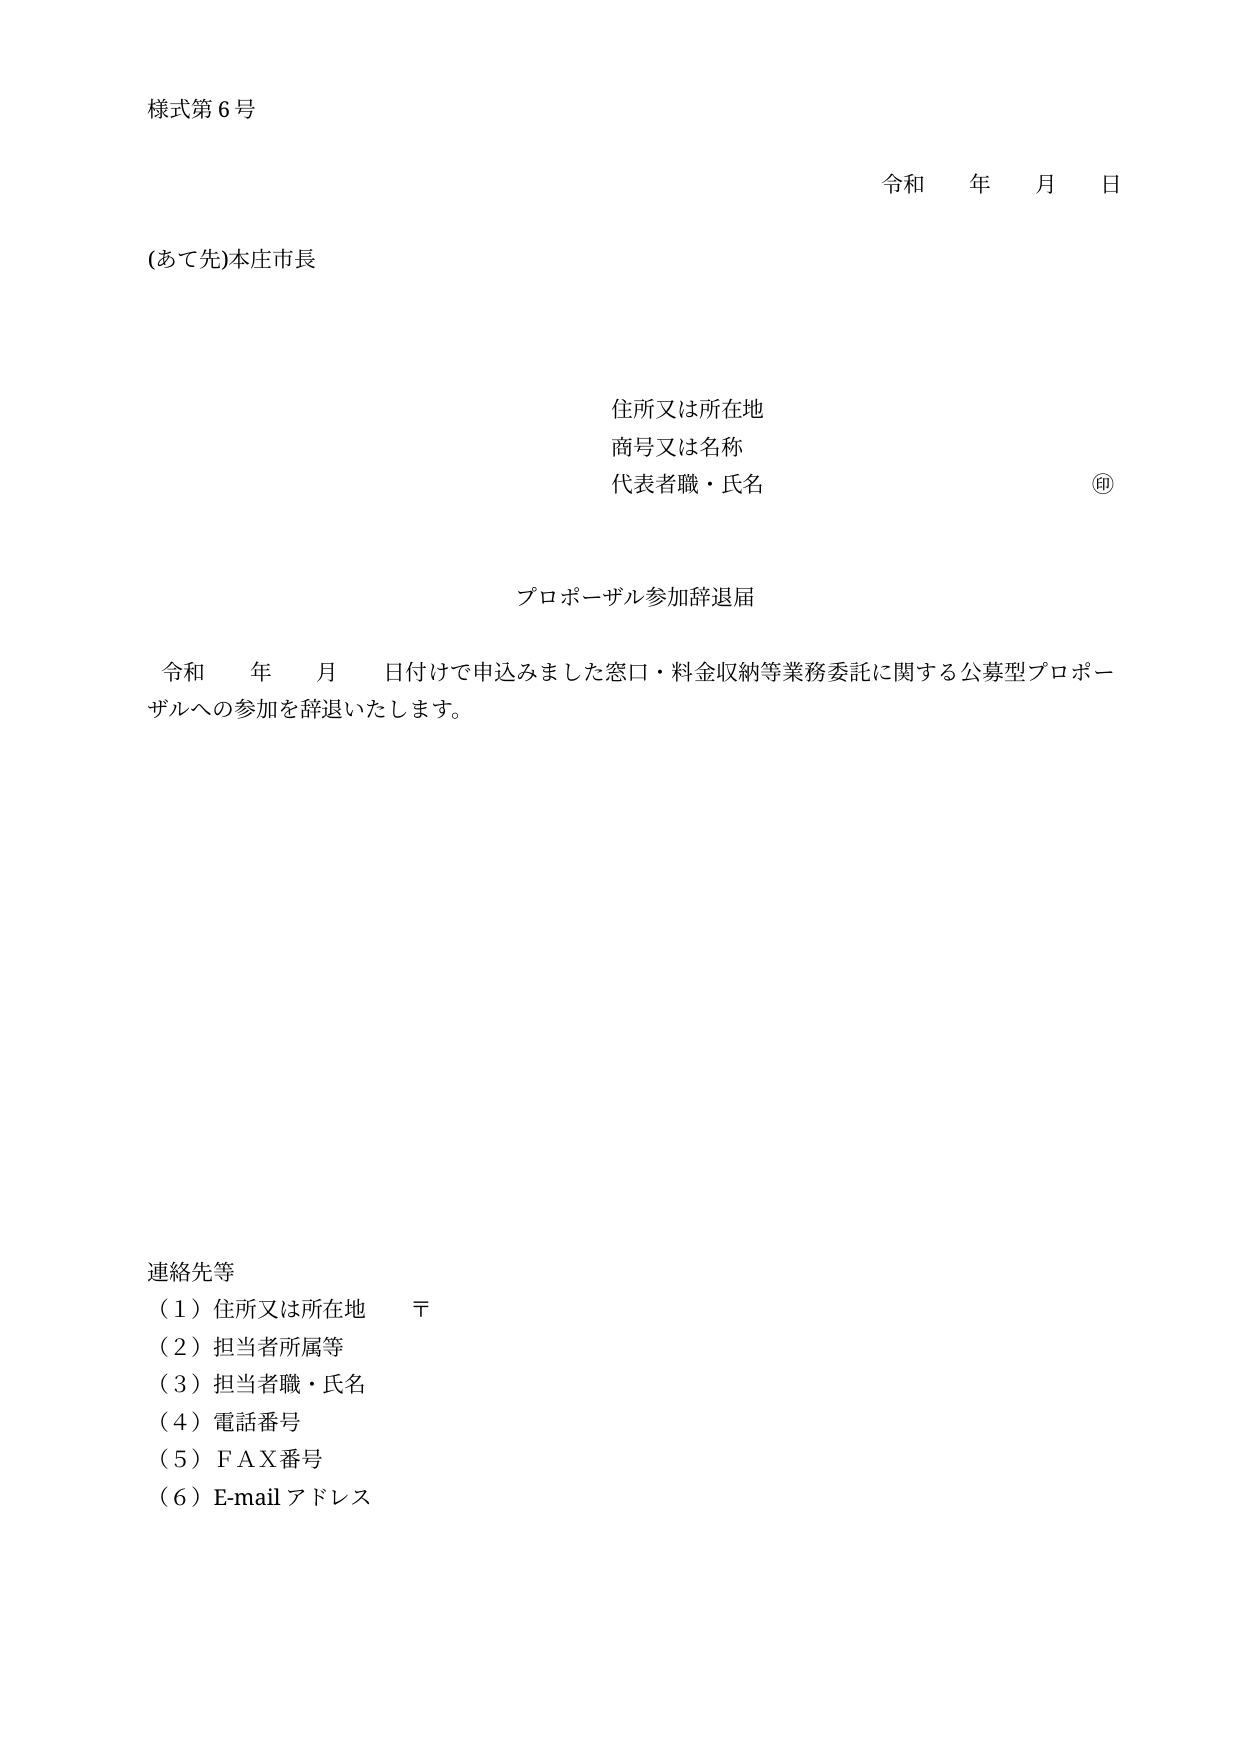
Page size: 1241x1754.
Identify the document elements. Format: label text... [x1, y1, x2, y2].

text 令和 年 月 日 [148, 164, 1122, 202]
text （５）ＦＡＸ番号 [148, 1439, 1122, 1477]
text プロポーザル参加辞退届 [148, 577, 1122, 614]
text （１）住所又は所在地 〒 [148, 1289, 1122, 1327]
text 様式第6号 [148, 89, 1122, 127]
text 商号又は名称 [611, 427, 1122, 464]
text 住所又は所在地 [611, 389, 1122, 427]
text 代表者職・氏名 ㊞ [611, 464, 1122, 502]
text 令和 年 月 日付けで申込みました窓口・料金収納等業務委託に関する公募型プロポーザルへの参加を辞退いたします。 [148, 652, 1117, 727]
text （３）担当者職・氏名 [148, 1364, 1122, 1402]
text （６）E-mailアドレス [148, 1477, 1122, 1514]
text （４）電話番号 [148, 1402, 1122, 1439]
text 連絡先等 [148, 1252, 1122, 1289]
text （２）担当者所属等 [148, 1327, 1122, 1364]
text (あて先)本庄市長 [148, 239, 1122, 277]
